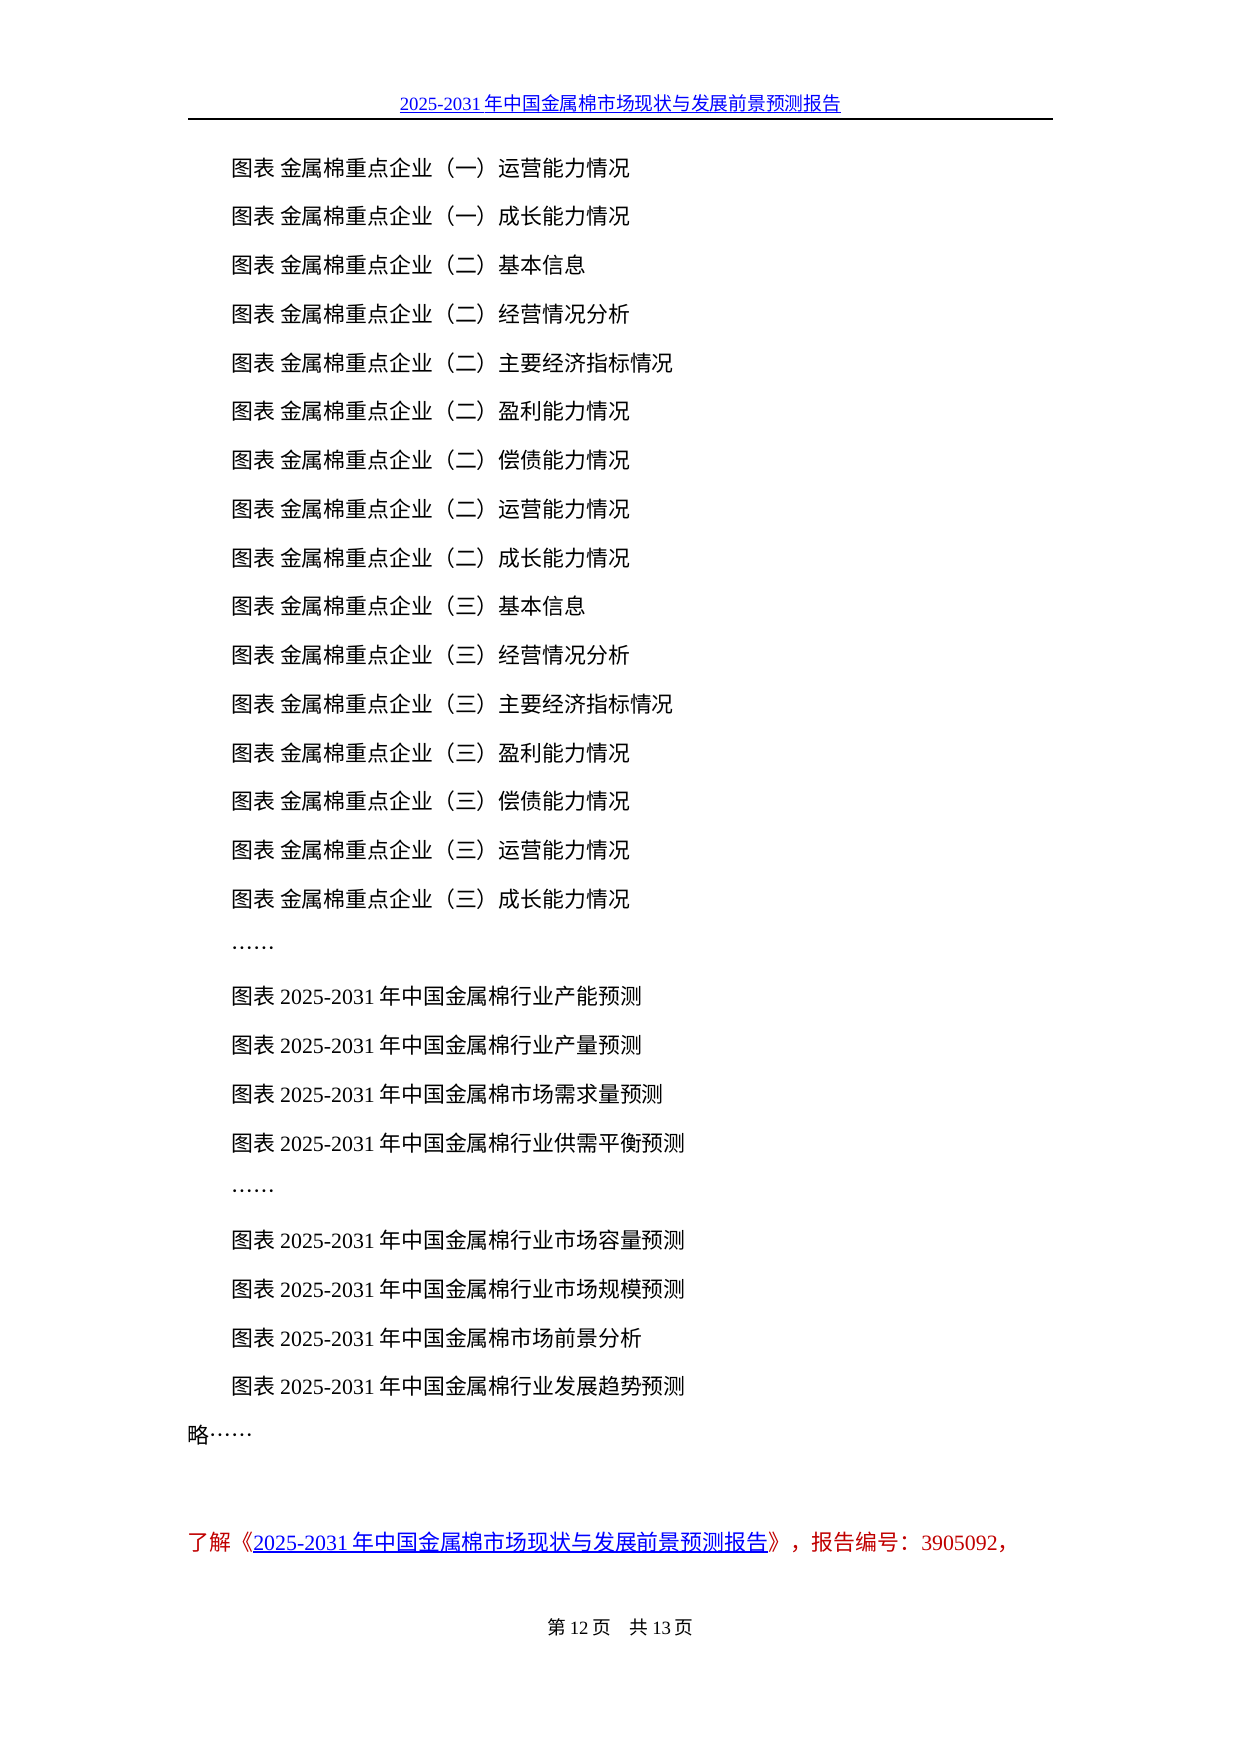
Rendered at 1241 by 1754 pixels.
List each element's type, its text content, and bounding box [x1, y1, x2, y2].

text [187, 150, 1053, 1450]
text 了解《2025-2031年中国金属棉市场现状与发展前景预测报告》，报告编号：3905092， [187, 1524, 1053, 1557]
